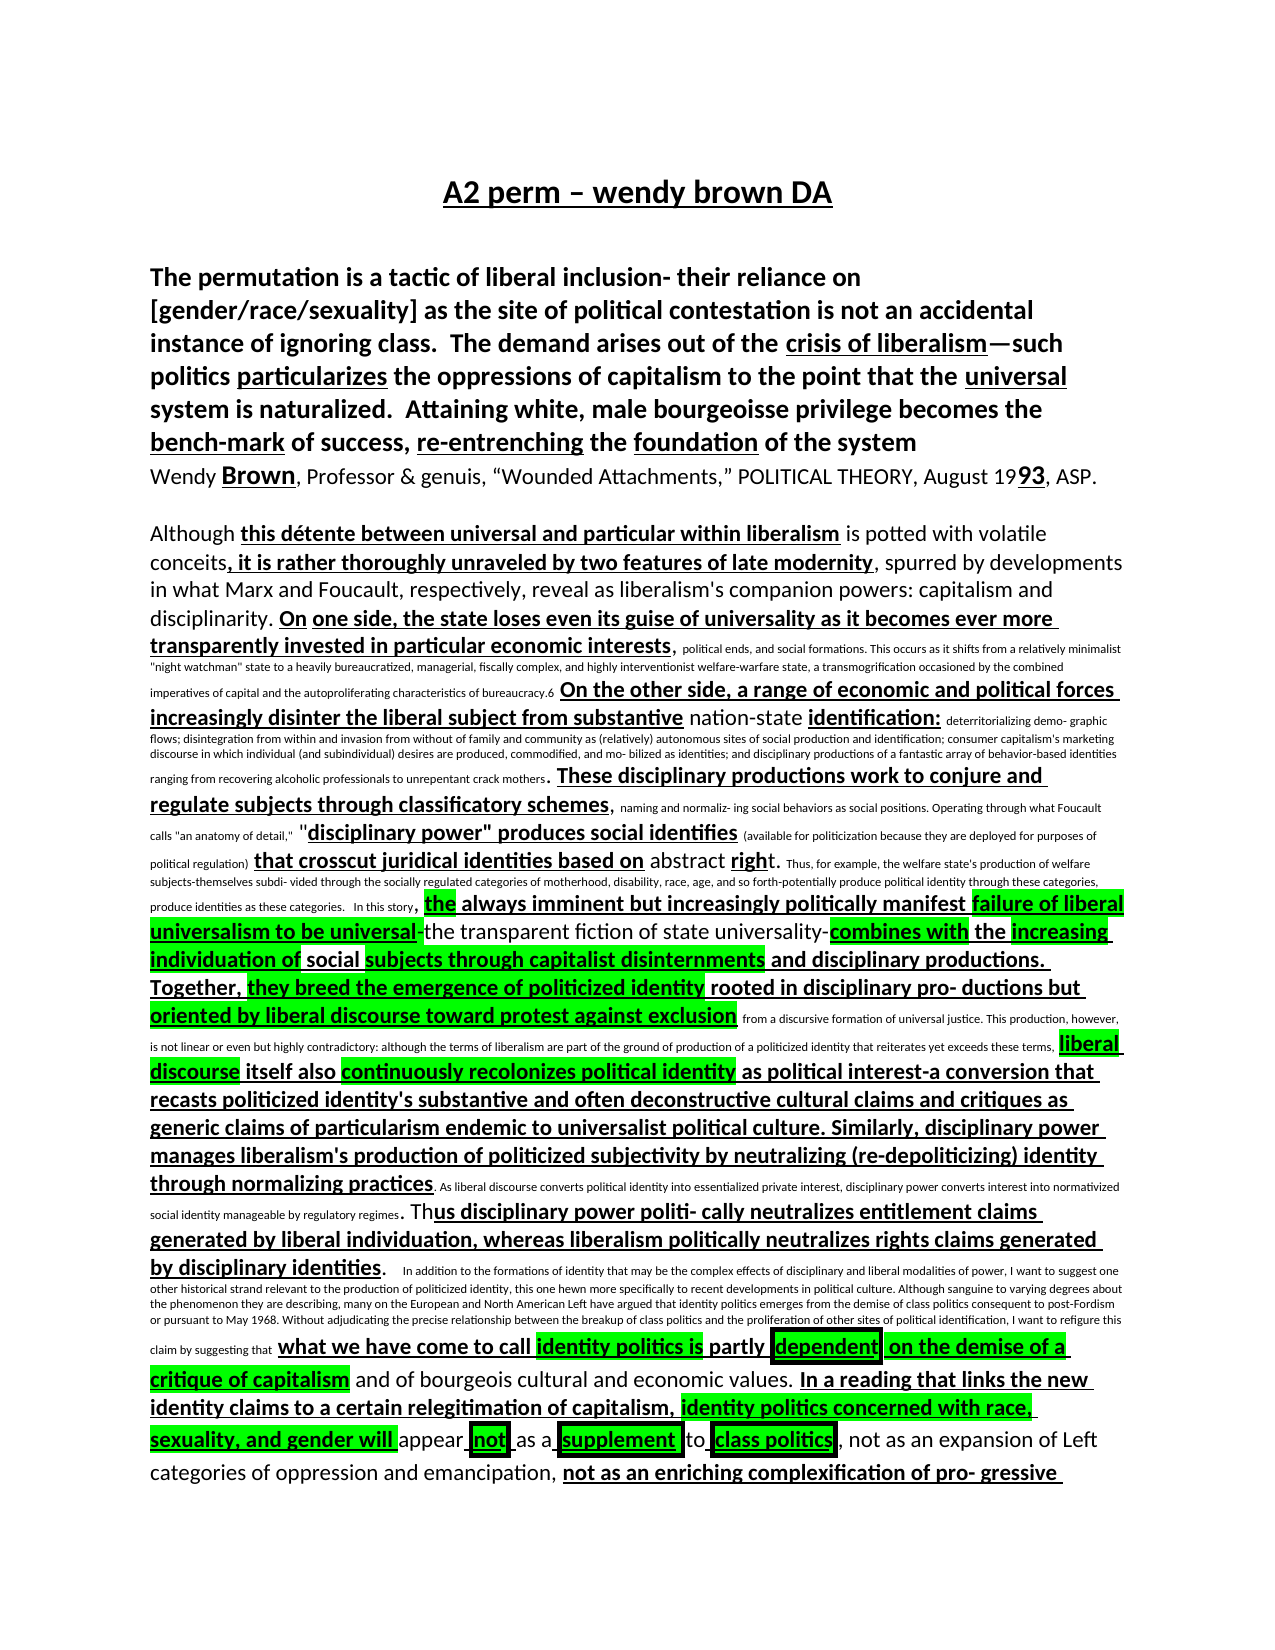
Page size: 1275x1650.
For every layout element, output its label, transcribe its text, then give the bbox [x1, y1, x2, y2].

subtitle A2 perm – wendy brown DA [150, 171, 1125, 212]
subtitle The permutation is a tactic of liberal inclusion- their reliance on [gender/race/sexuality] as the site of political contestation is not an accidental instance of ignoring class. The demand arises out of the crisis of liberalism—such politics particularizes the oppressions of capitalism to the point that the universal system is naturalized. Attaining white, male bourgeoisse privilege becomes the bench-mark of success, re-entrenching the foundation of the system [150, 260, 1125, 458]
text Wendy Brown, Professor & genuis, “Wounded Attachments,” POLITICAL THEORY, August 1993, ASP. [150, 458, 1125, 492]
